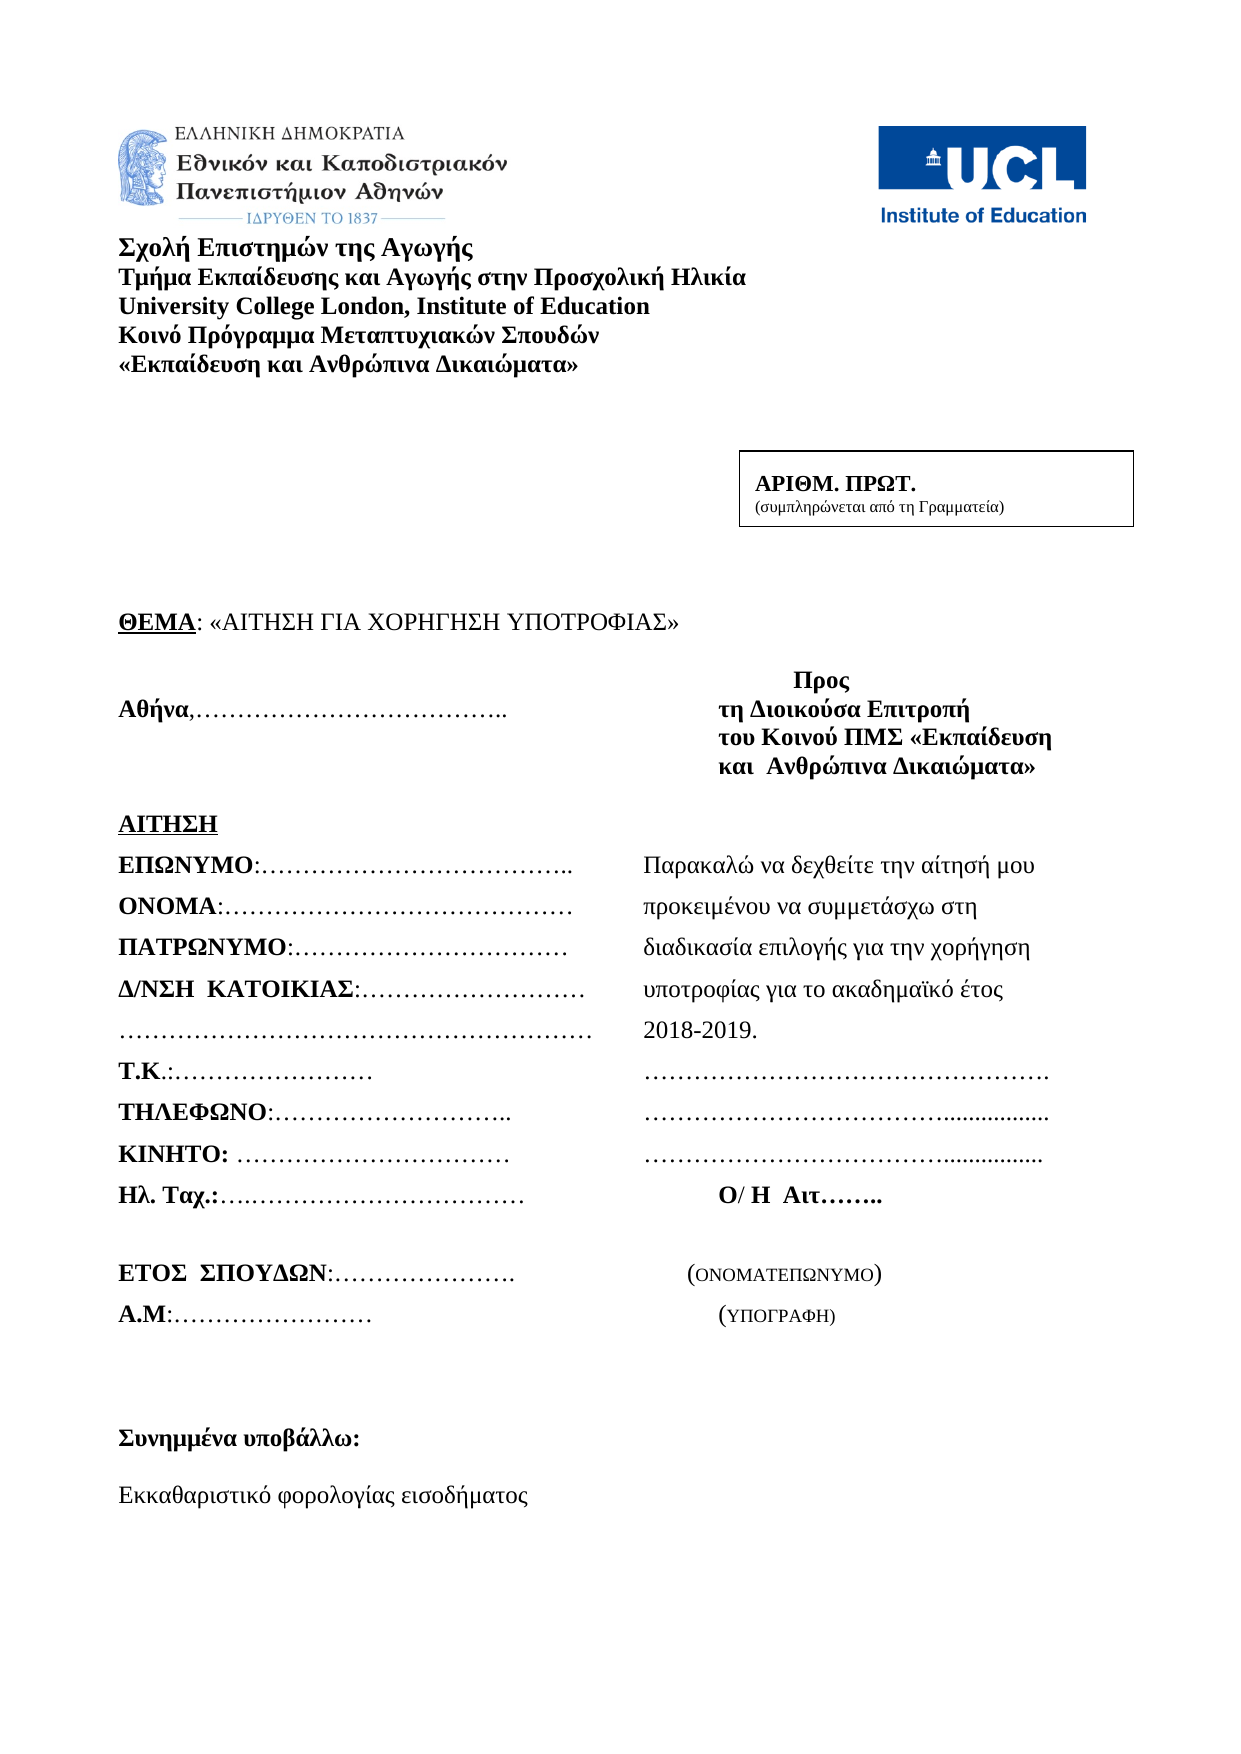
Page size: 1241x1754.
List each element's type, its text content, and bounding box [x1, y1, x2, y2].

subtitle και Ανθρώπινα Δικαιώματα» [118, 751, 1122, 780]
text ………………………………………………… 2018-2019. [118, 1015, 1122, 1044]
text Αθήνα,……………………………….. τη Διοικούσα Επιτροπή [118, 694, 1122, 722]
subtitle του Κοινού ΠΜΣ «Εκπαίδευση [118, 722, 1122, 751]
text ΠΑΤΡΩΝΥΜΟ:…………………………… διαδικασία επιλογής για την χορήγηση [118, 932, 1122, 961]
text Προς [718, 665, 1122, 694]
text ΕΠΩΝΥΜΟ:……………………………….. Παρακαλώ να δεχθείτε την αίτησή μου [118, 850, 1122, 879]
text Εκκαθαριστικό φορολογίας εισοδήματος [118, 1480, 1122, 1509]
text Τ.Κ.:…………………… …………………………………………. [118, 1056, 1122, 1085]
subtitle ΑΙΤΗΣΗ [118, 809, 1122, 837]
text University College London, Institute of Education [118, 291, 1122, 320]
text ΘΕΜΑ: «ΑΙΤΗΣΗ ΓΙΑ ΧΟΡΗΓΗΣΗ ΥΠΟΤΡΟΦΙΑΣ» [118, 607, 1122, 636]
text Σχολή Επιστημών της Αγωγής [118, 231, 1122, 262]
text Συνημμένα υποβάλλω: [118, 1423, 1122, 1451]
text Κοινό Πρόγραμμα Μεταπτυχιακών Σπουδών [118, 320, 1122, 349]
text ΟΝΟΜΑ:…………………………………… προκειμένου να συμμετάσχω στη [118, 891, 1122, 920]
text Α.Μ:…………………… (ΥΠΟΓΡΑΦΗ) [118, 1299, 1122, 1328]
text Τμήμα Εκπαίδευσης και Αγωγής στην Προσχολική Ηλικία [118, 262, 1122, 291]
text Δ/ΝΣΗ ΚΑΤΟΙΚΙΑΣ:……………………… υποτροφίας για το ακαδημαϊκό έτος [118, 974, 1122, 1002]
picture [118, 118, 528, 232]
subtitle Ηλ. Ταχ.:….…………………………… Ο/ Η Αιτ…….. [118, 1180, 1122, 1209]
text ΤΗΛΕΦΩΝΟ:……………………….. ………………………………................. [118, 1097, 1122, 1126]
picture [878, 126, 1087, 232]
text ΚΙΝΗΤΟ: …………………………… ………………………………................ [118, 1139, 1122, 1167]
text ΕΤΟΣ ΣΠΟΥΔΩΝ:…………………. (ΟΝΟΜΑΤΕΠΩΝΥΜΟ) [118, 1258, 1122, 1286]
text «Εκπαίδευση και Ανθρώπινα Δικαιώματα» [118, 349, 1122, 377]
